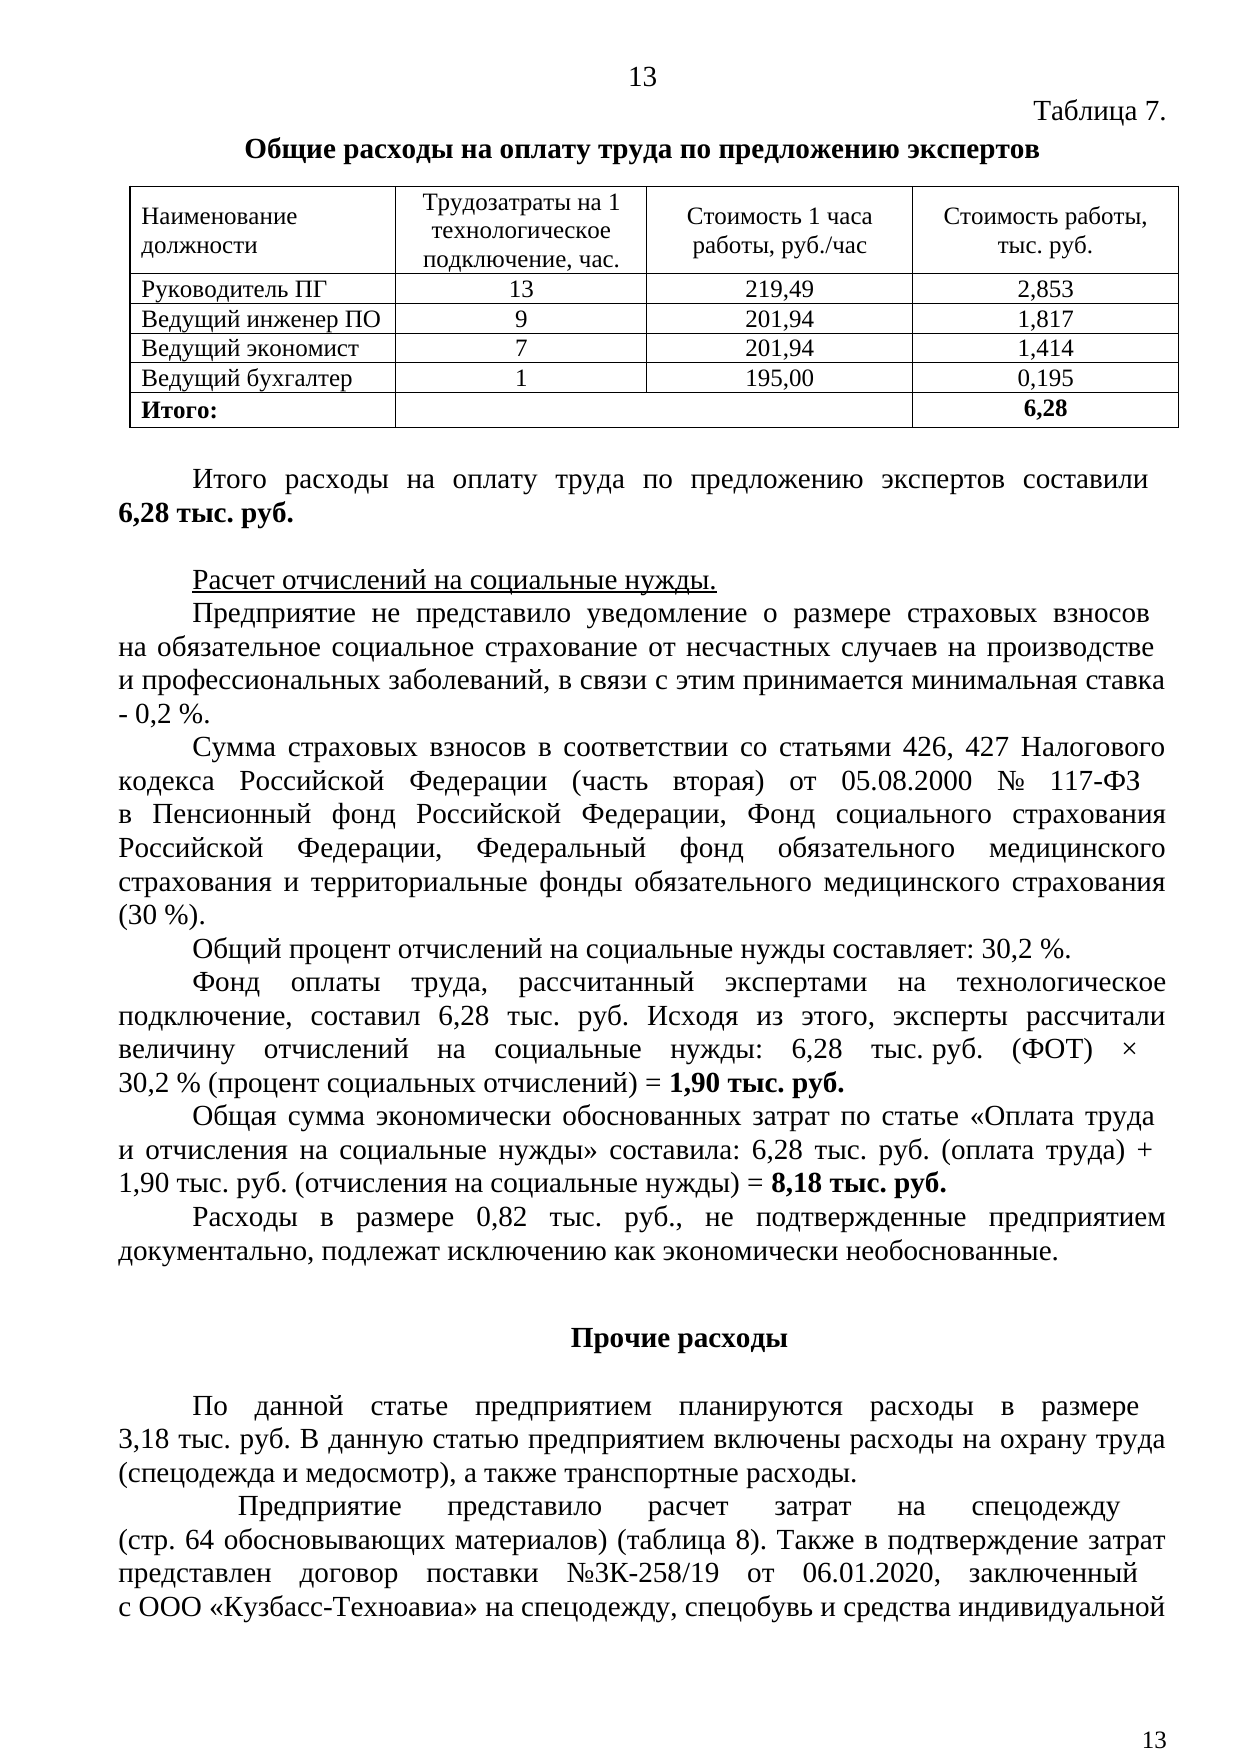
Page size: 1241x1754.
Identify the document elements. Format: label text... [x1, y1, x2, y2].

table_header Стоимость 1 часа работы, руб./час [647, 187, 912, 273]
text Таблица 7. [118, 93, 1167, 126]
table_cell [396, 393, 912, 427]
table_cell 0,195 [913, 363, 1178, 392]
text Прочие расходы [118, 1321, 1167, 1354]
text Фонд оплаты труда, рассчитанный экспертами на технологическое подключение, составил 6,28 тыс. руб. Исходя из этого, эксперты рассчитали величину отчислений на социальные нужды: 6,28 тыс. руб. (ФОТ) × 30,2 % (процент социальных отчислений) = 1,90 тыс. руб. [118, 964, 1167, 1098]
text Общая сумма экономически обоснованных затрат по статье «Оплата труда и отчисления на социальные нужды» составила: 6,28 тыс. руб. (оплата труда) + 1,90 тыс. руб. (отчисления на социальные нужды) = 8,18 тыс. руб. [118, 1098, 1167, 1199]
text Итого расходы на оплату труда по предложению экспертов составили 6,28 тыс. руб. [118, 461, 1167, 528]
table_cell 6,28 [913, 393, 1178, 427]
table_cell Руководитель ПГ [131, 274, 395, 303]
table_cell Ведущий бухгалтер [131, 363, 395, 392]
table_cell 1,414 [913, 334, 1178, 362]
table_cell 13 [396, 274, 646, 303]
table_cell 7 [396, 334, 646, 362]
table_cell 9 [396, 304, 646, 332]
text Общий процент отчислений на социальные нужды составляет: 30,2 %. [118, 931, 1167, 964]
table_header Наименование должности [131, 187, 395, 273]
table_cell Ведущий инженер ПО [131, 304, 395, 332]
table_header Стоимость работы, тыс. руб. [913, 187, 1178, 273]
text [118, 1488, 1167, 1622]
text Сумма страховых взносов в соответствии со статьями 426, 427 Налогового кодекса Российской Федерации (часть вторая) от 05.08.2000 № 117-ФЗ в Пенсионный фонд Российской Федерации, Фонд социального страхования Российской Федерации, Федеральный фонд обязательного медицинского страхования и территориальные фонды обязательного медицинского страхования (30 %). [118, 729, 1167, 931]
table_header Трудозатраты на 1 технологическое подключение, час. [396, 187, 646, 273]
table_cell 201,94 [647, 334, 912, 362]
text Общие расходы на оплату труда по предложению экспертов [118, 131, 1167, 165]
table_cell 1 [396, 363, 646, 392]
table_cell 219,49 [647, 274, 912, 303]
text По данной статье предприятием планируются расходы в размере 3,18 тыс. руб. В данную статью предприятием включены расходы на охрану труда (спецодежда и медосмотр), а также транспортные расходы. [118, 1388, 1167, 1488]
text Расчет отчислений на социальные нужды. [118, 562, 1167, 595]
table_cell 2,853 [913, 274, 1178, 303]
table_cell 1,817 [913, 304, 1178, 332]
text Предприятие не представило уведомление о размере страховых взносов на обязательное социальное страхование от несчастных случаев на производстве и профессиональных заболеваний, в связи с этим принимается минимальная ставка - 0,2 %. [118, 595, 1167, 729]
table_cell Ведущий экономист [131, 334, 395, 362]
table_cell Итого: [131, 393, 395, 427]
text Расходы в размере 0,82 тыс. руб., не подтвержденные предприятием документально, подлежат исключению как экономически необоснованные. [118, 1199, 1167, 1266]
table_cell 201,94 [647, 304, 912, 332]
table_cell 195,00 [647, 363, 912, 392]
